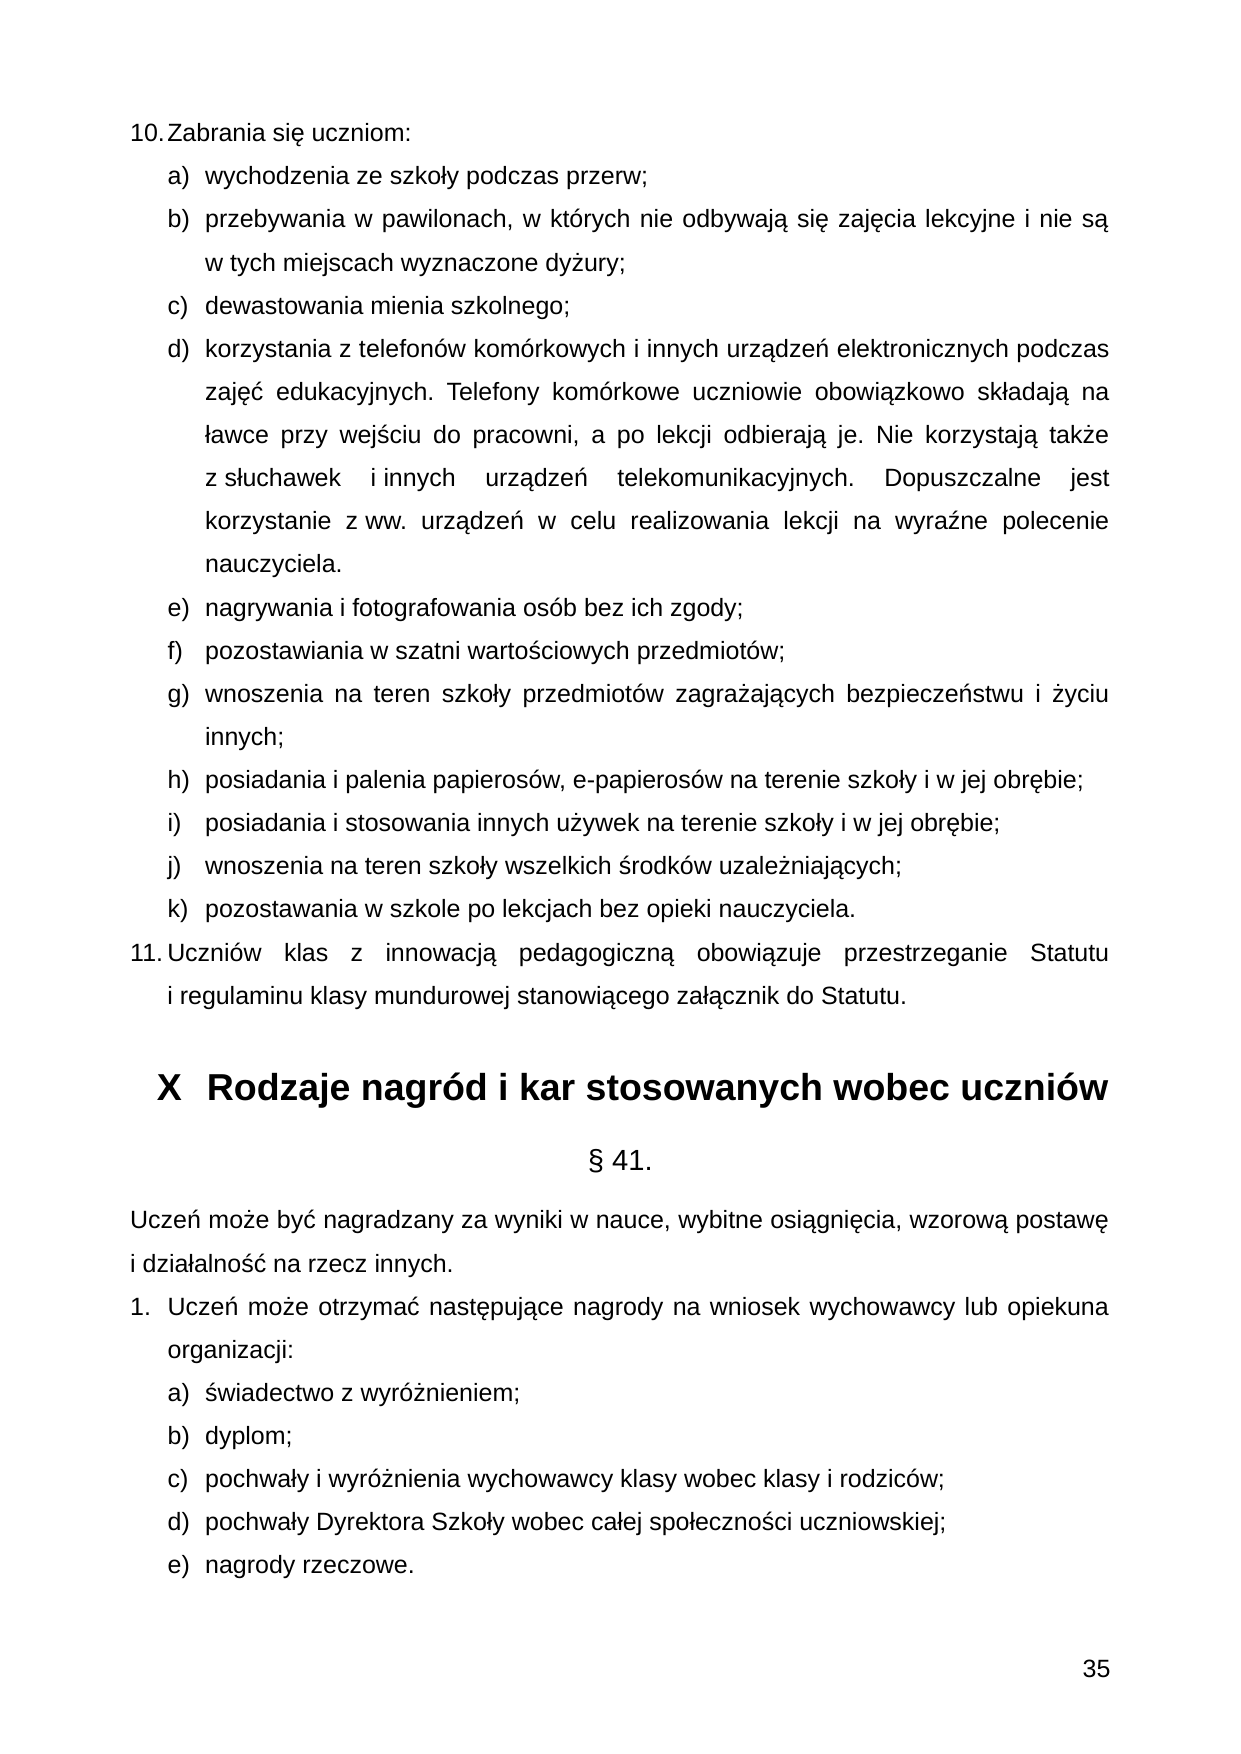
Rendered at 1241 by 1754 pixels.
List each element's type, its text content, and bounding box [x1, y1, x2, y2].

text wnoszenia na teren szkoły przedmiotów zagrażających bezpieczeństwu i życiu innych; [167, 679, 1110, 751]
text pochwały Dyrektora Szkoły wobec całej społeczności uczniowskiej; [167, 1507, 1110, 1536]
text dewastowania mienia szkolnego; [167, 291, 1110, 319]
text wnoszenia na teren szkoły wszelkich środków uzależniających; [167, 851, 1110, 880]
text pozostawiania w szatni wartościowych przedmiotów; [167, 636, 1110, 664]
text posiadania i palenia papierosów, e-papierosów na terenie szkoły i w jej obrębie; [167, 765, 1110, 794]
text nagrywania i fotografowania osób bez ich zgody; [167, 592, 1110, 621]
text nagrody rzeczowe. [167, 1550, 1110, 1579]
text Uczeń może być nagradzany za wyniki w nauce, wybitne osiągnięcia, wzorową postawę i działalność na rzecz innych. [130, 1205, 1110, 1277]
text pozostawania w szkole po lekcjach bez opieki nauczyciela. [167, 894, 1110, 923]
list świadectwo z wyróżnieniem; [167, 1378, 1110, 1407]
list Uczniów klas z innowacją pedagogiczną obowiązuje przestrzeganie Statutu i regulaminu klasy mundurowej stanowiącego załącznik do Statutu. [130, 937, 1110, 1009]
subtitle Rodzaje nagród i kar stosowanych wobec uczniów [167, 1065, 1110, 1108]
list Zabrania się uczniom: [130, 118, 1110, 147]
list Uczeń może otrzymać następujące nagrody na wniosek wychowawcy lub opiekuna organizacji: [130, 1292, 1110, 1363]
text dyplom; [167, 1421, 1110, 1450]
text przebywania w pawilonach, w których nie odbywają się zajęcia lekcyjne i nie są w tych miejscach wyznaczone dyżury; [167, 204, 1110, 276]
text pochwały i wyróżnienia wychowawcy klasy wobec klasy i rodziców; [167, 1464, 1110, 1493]
text posiadania i stosowania innych używek na terenie szkoły i w jej obrębie; [167, 808, 1110, 837]
text § 41. [130, 1143, 1110, 1176]
list wychodzenia ze szkoły podczas przerw; [167, 161, 1110, 190]
text korzystania z telefonów komórkowych i innych urządzeń elektronicznych podczas zajęć edukacyjnych. Telefony komórkowe uczniowie obowiązkowo składają na ławce przy wejściu do pracowni, a po lekcji odbierają je. Nie korzystają także z słuchawek i innych urządzeń telekomunikacyjnych. Dopuszczalne jest korzystanie z ww. urządzeń w celu realizowania lekcji na wyraźne polecenie nauczyciela. [167, 334, 1110, 578]
